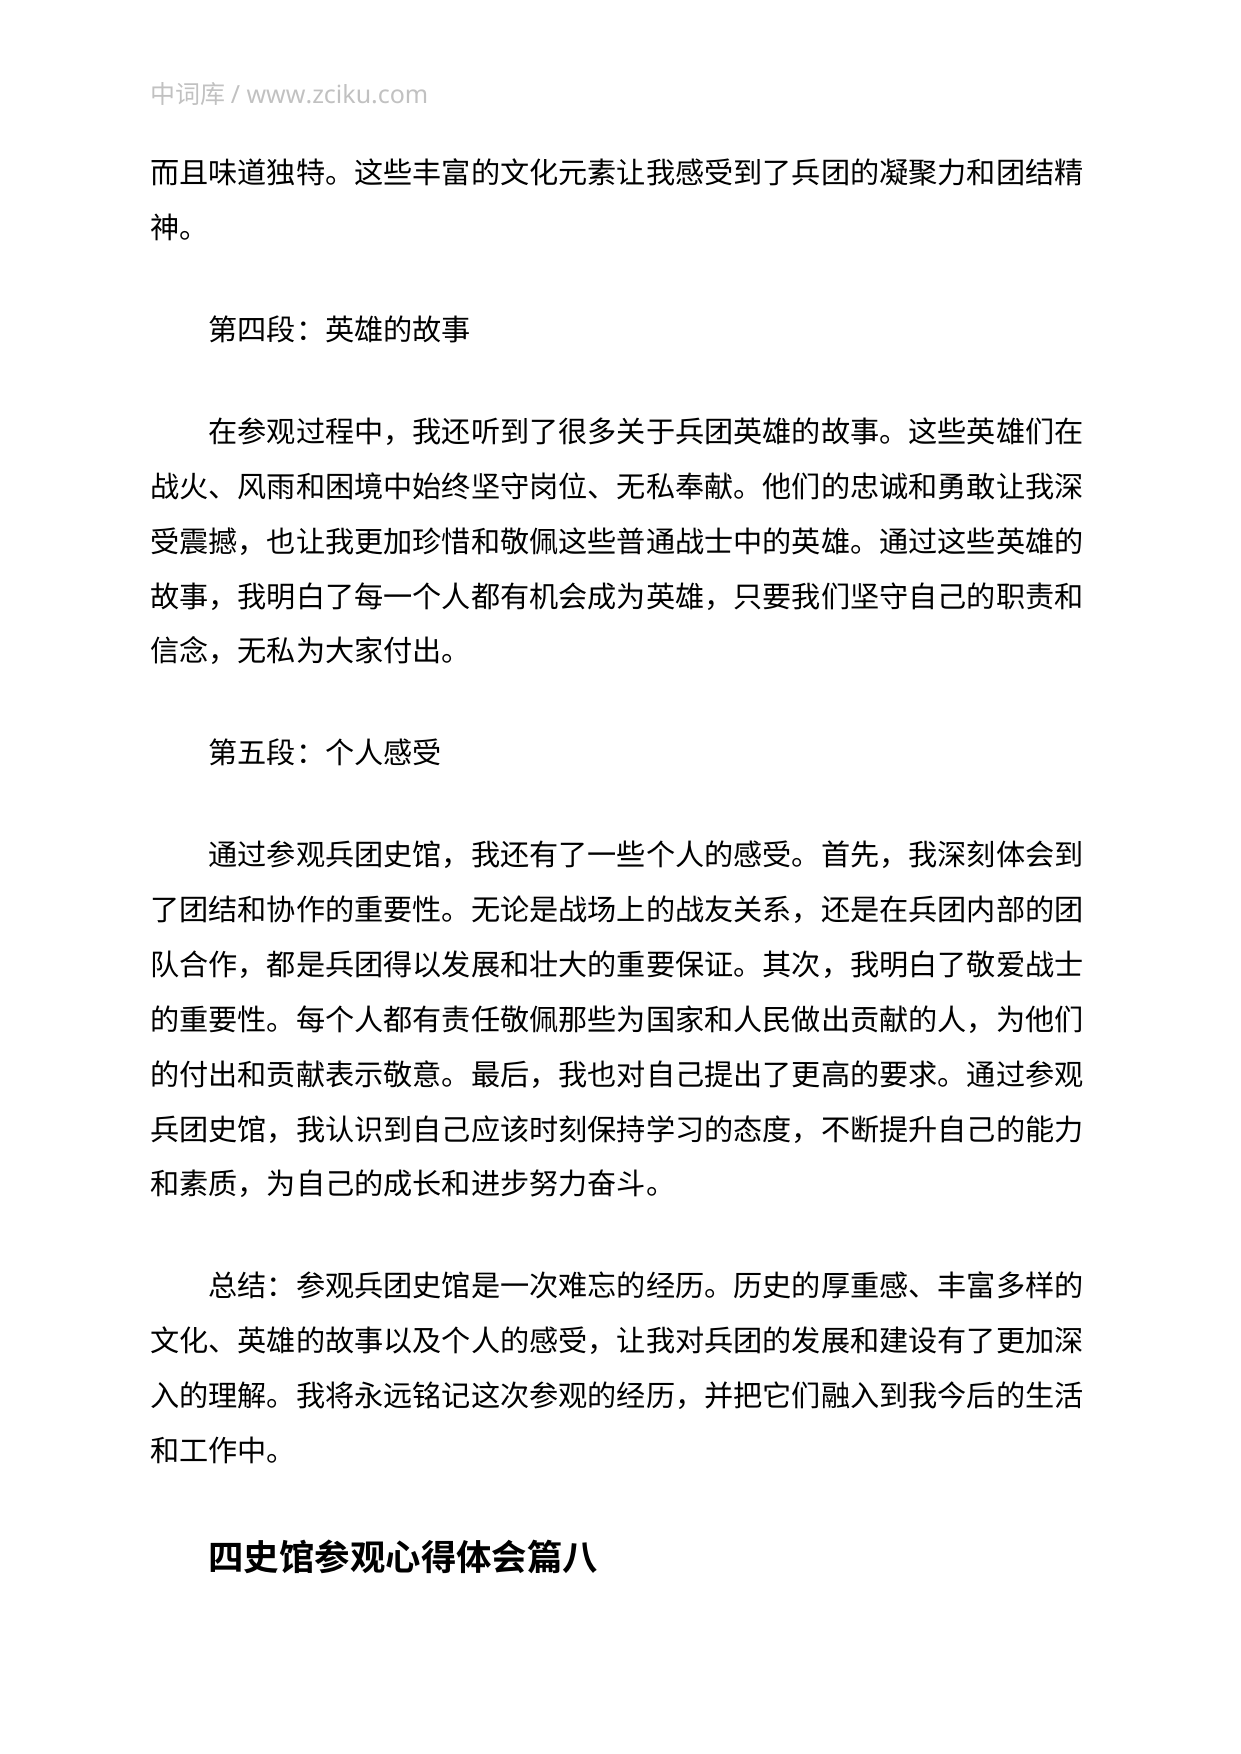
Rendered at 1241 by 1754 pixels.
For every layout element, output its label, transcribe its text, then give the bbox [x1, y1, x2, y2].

text 四史馆参观心得体会篇八 [150, 1529, 1090, 1580]
text 第五段：个人感受 [150, 730, 1090, 772]
text 总结：参观兵团史馆是一次难忘的经历。历史的厚重感、丰富多样的文化、英雄的故事以及个人的感受，让我对兵团的发展和建设有了更加深入的理解。我将永远铭记这次参观的经历，并把它们融入到我今后的生活和工作中。 [150, 1263, 1090, 1470]
text 通过参观兵团史馆，我还有了一些个人的感受。首先，我深刻体会到了团结和协作的重要性。无论是战场上的战友关系，还是在兵团内部的团队合作，都是兵团得以发展和壮大的重要保证。其次，我明白了敬爱战士的重要性。每个人都有责任敬佩那些为国家和人民做出贡献的人，为他们的付出和贡献表示敬意。最后，我也对自己提出了更高的要求。通过参观兵团史馆，我认识到自己应该时刻保持学习的态度，不断提升自己的能力和素质，为自己的成长和进步努力奋斗。 [150, 832, 1090, 1203]
text 在参观过程中，我还听到了很多关于兵团英雄的故事。这些英雄们在战火、风雨和困境中始终坚守岗位、无私奉献。他们的忠诚和勇敢让我深受震撼，也让我更加珍惜和敬佩这些普通战士中的英雄。通过这些英雄的故事，我明白了每一个人都有机会成为英雄，只要我们坚守自己的职责和信念，无私为大家付出。 [150, 408, 1090, 670]
text 第四段：英雄的故事 [150, 307, 1090, 349]
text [150, 150, 1090, 247]
